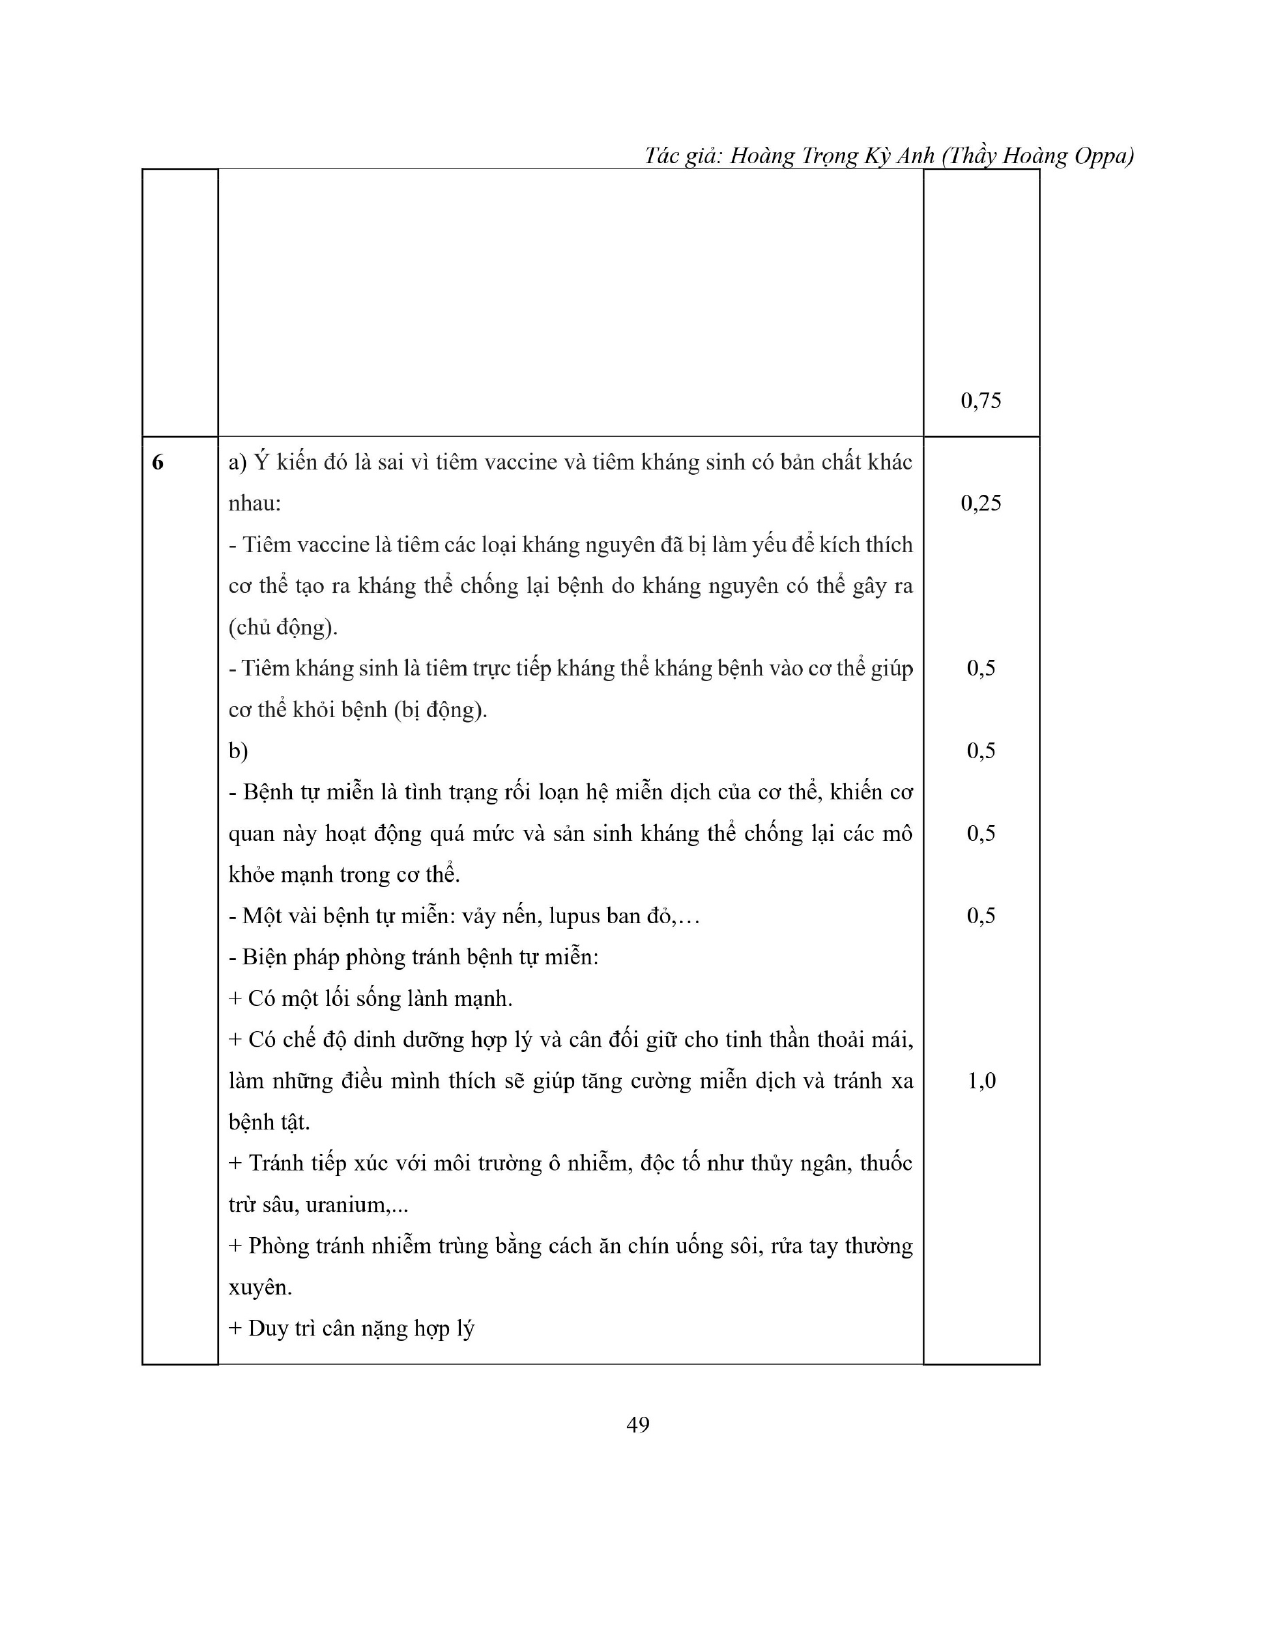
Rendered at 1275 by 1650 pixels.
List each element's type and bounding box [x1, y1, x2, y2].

picture [75, 75, 1200, 1531]
